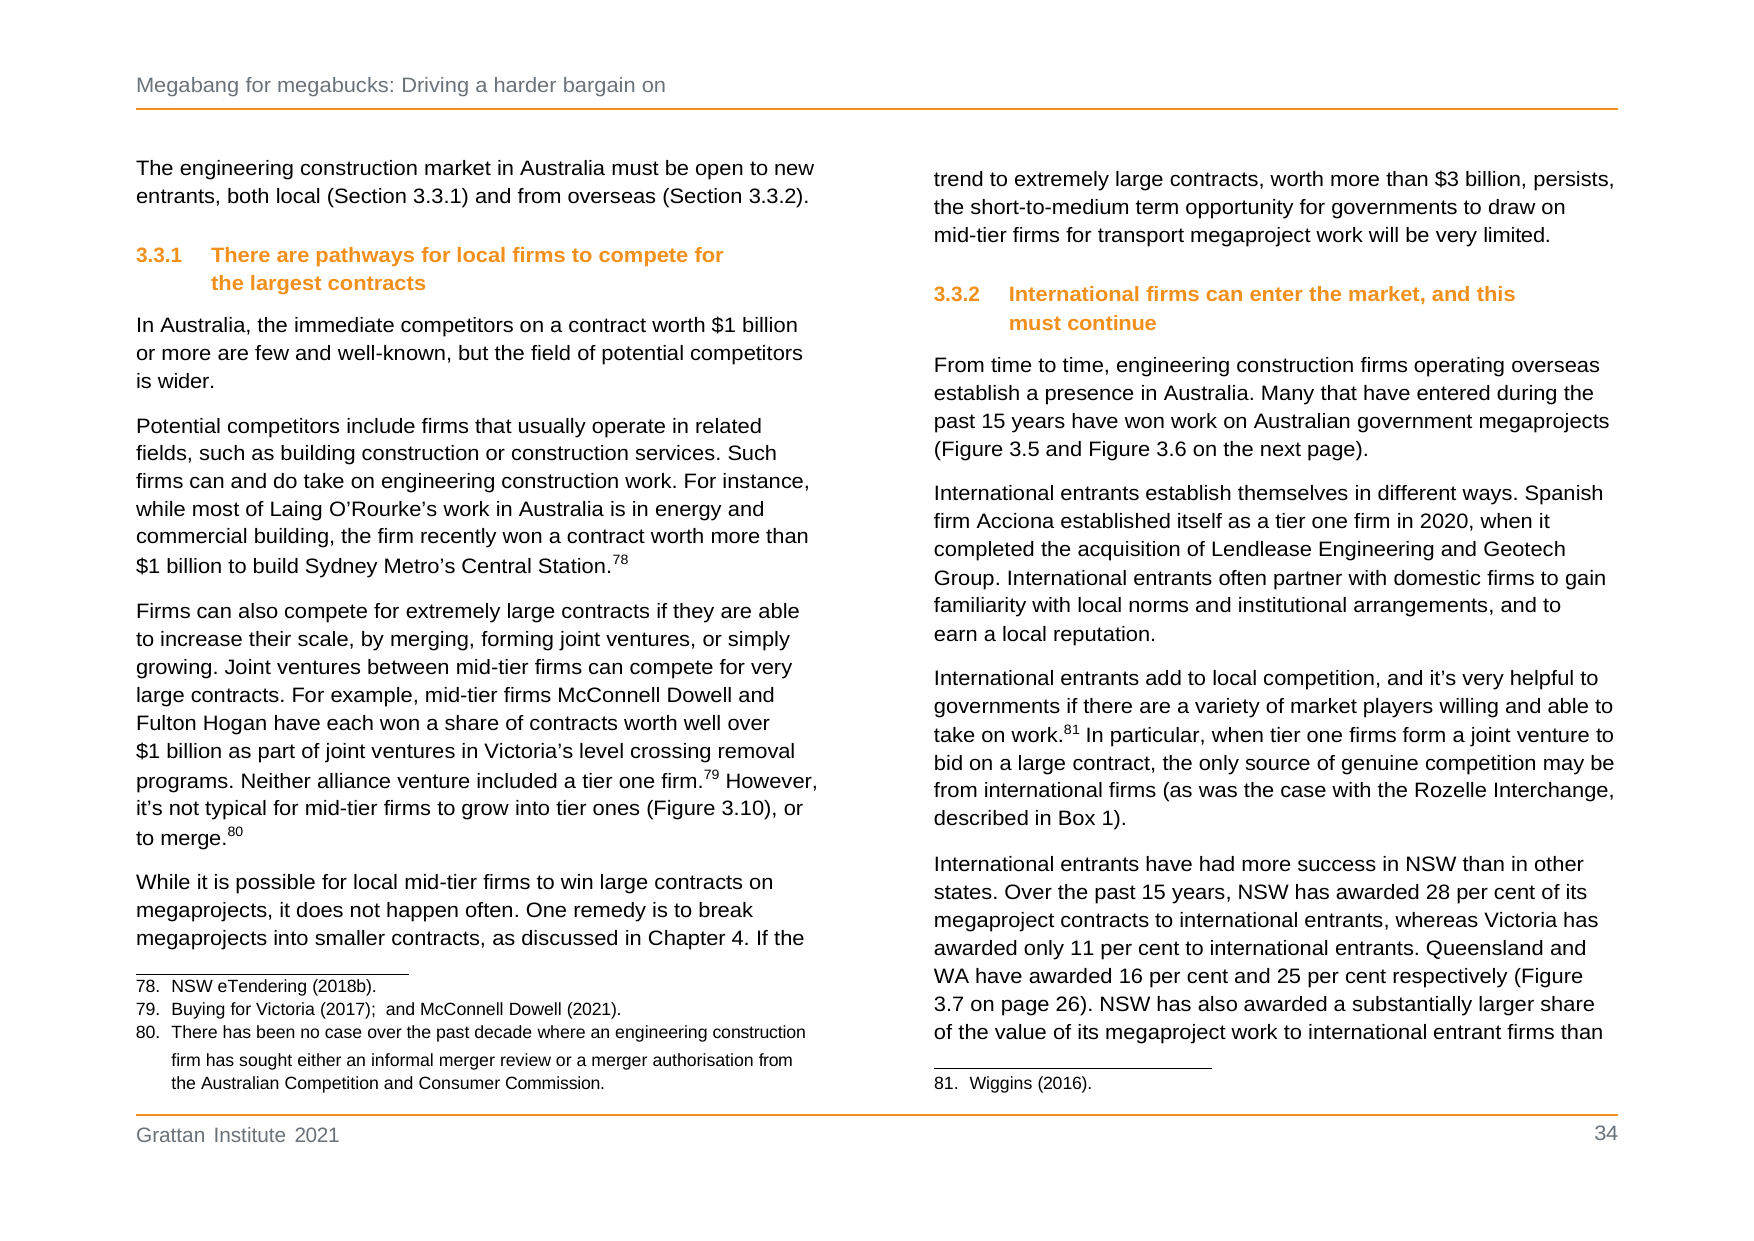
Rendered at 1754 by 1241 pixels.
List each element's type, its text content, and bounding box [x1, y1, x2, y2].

text $1 billion as part of joint ventures in Victoria’s level crossing removal programs. Neither alliance venture included a tier one firm.79 However, it’s not typical for mid-tier firms to grow into tier ones (Figure 3.10), or to merge.80 [136, 739, 821, 849]
subtitle There are pathways for local firms to compete for the largest contracts [136, 242, 754, 294]
text the Australian Competition and Consumer Commission. 81. Wiggins (2016). [171, 1073, 1635, 1093]
text mid-tier firms for transport megaproject work will be very limited. [934, 223, 1635, 247]
text International entrants have had more success in NSW than in other states. Over the past 15 years, NSW has awarded 28 per cent of its megaproject contracts to international entrants, whereas Victoria has awarded only 11 per cent to international entrants. Queensland and WA have awarded 16 per cent and 25 per cent respectively (Figure 3.7 on page 26). NSW has also awarded a substantially larger share of the value of its megaproject work to international entrant firms than [934, 851, 1608, 1043]
list There has been no case over the past decade where an engineering construction [136, 1022, 821, 1042]
text From time to time, engineering construction firms operating overseas establish a presence in Australia. Many that have entered during the past 15 years have won work on Australian government megaprojects (Figure 3.5 and Figure 3.6 on the next page). [934, 352, 1612, 460]
text Firms can also compete for extremely large contracts if they are able to increase their scale, by merging, forming joint ventures, or simply growing. Joint ventures between mid-tier firms can compete for very large contracts. For example, mid-tier firms McConnell Dowell and Fulton Hogan have each won a share of contracts worth well over [136, 599, 801, 735]
list Buying for Victoria (2017); and McConnell Dowell (2021). [136, 999, 821, 1019]
text International entrants establish themselves in different ways. Spanish firm Acciona established itself as a tier one firm in 2020, when it completed the acquisition of Lendlease Engineering and Geotech Group. International entrants often partner with domestic firms to gain familiarity with local norms and institutional arrangements, and to earn a local reputation. [934, 481, 1608, 645]
list NSW eTendering (2018b). [136, 976, 821, 997]
text The engineering construction market in Australia must be open to new entrants, both local (Section 3.3.1) and from overseas (Section 3.3.2). [136, 156, 817, 207]
text In Australia, the immediate competitors on a contract worth $1 billion or more are few and well-known, but the field of potential competitors is wider. [136, 313, 816, 393]
text firm has sought either an informal merger review or a merger authorisation from [171, 1050, 1635, 1071]
text Potential competitors include firms that usually operate in related fields, such as building construction or construction services. Such firms can and do take on engineering construction work. For instance, while most of Laing O’Rourke’s work in Australia is in energy and commercial building, the firm recently won a contract worth more than $1 billion to build Sydney Metro’s Central Station.78 [136, 413, 817, 577]
subtitle International firms can enter the market, and this must continue [933, 282, 1567, 334]
text While it is possible for local mid-tier firms to win large contracts on megaprojects, it does not happen often. One remedy is to break megaprojects into smaller contracts, as discussed in Chapter 4. If the [136, 870, 817, 950]
text International entrants add to local competition, and it’s very helpful to governments if there are a variety of market players willing and able to take on work.81 In particular, when tier one firms form a joint venture to bid on a large contract, the only source of genuine competition may be from international firms (as was the case with the Rozelle Interchange, described in Box 1). [934, 666, 1617, 830]
text trend to extremely large contracts, worth more than $3 billion, persists, the short-to-medium term opportunity for governments to draw on [934, 167, 1617, 219]
